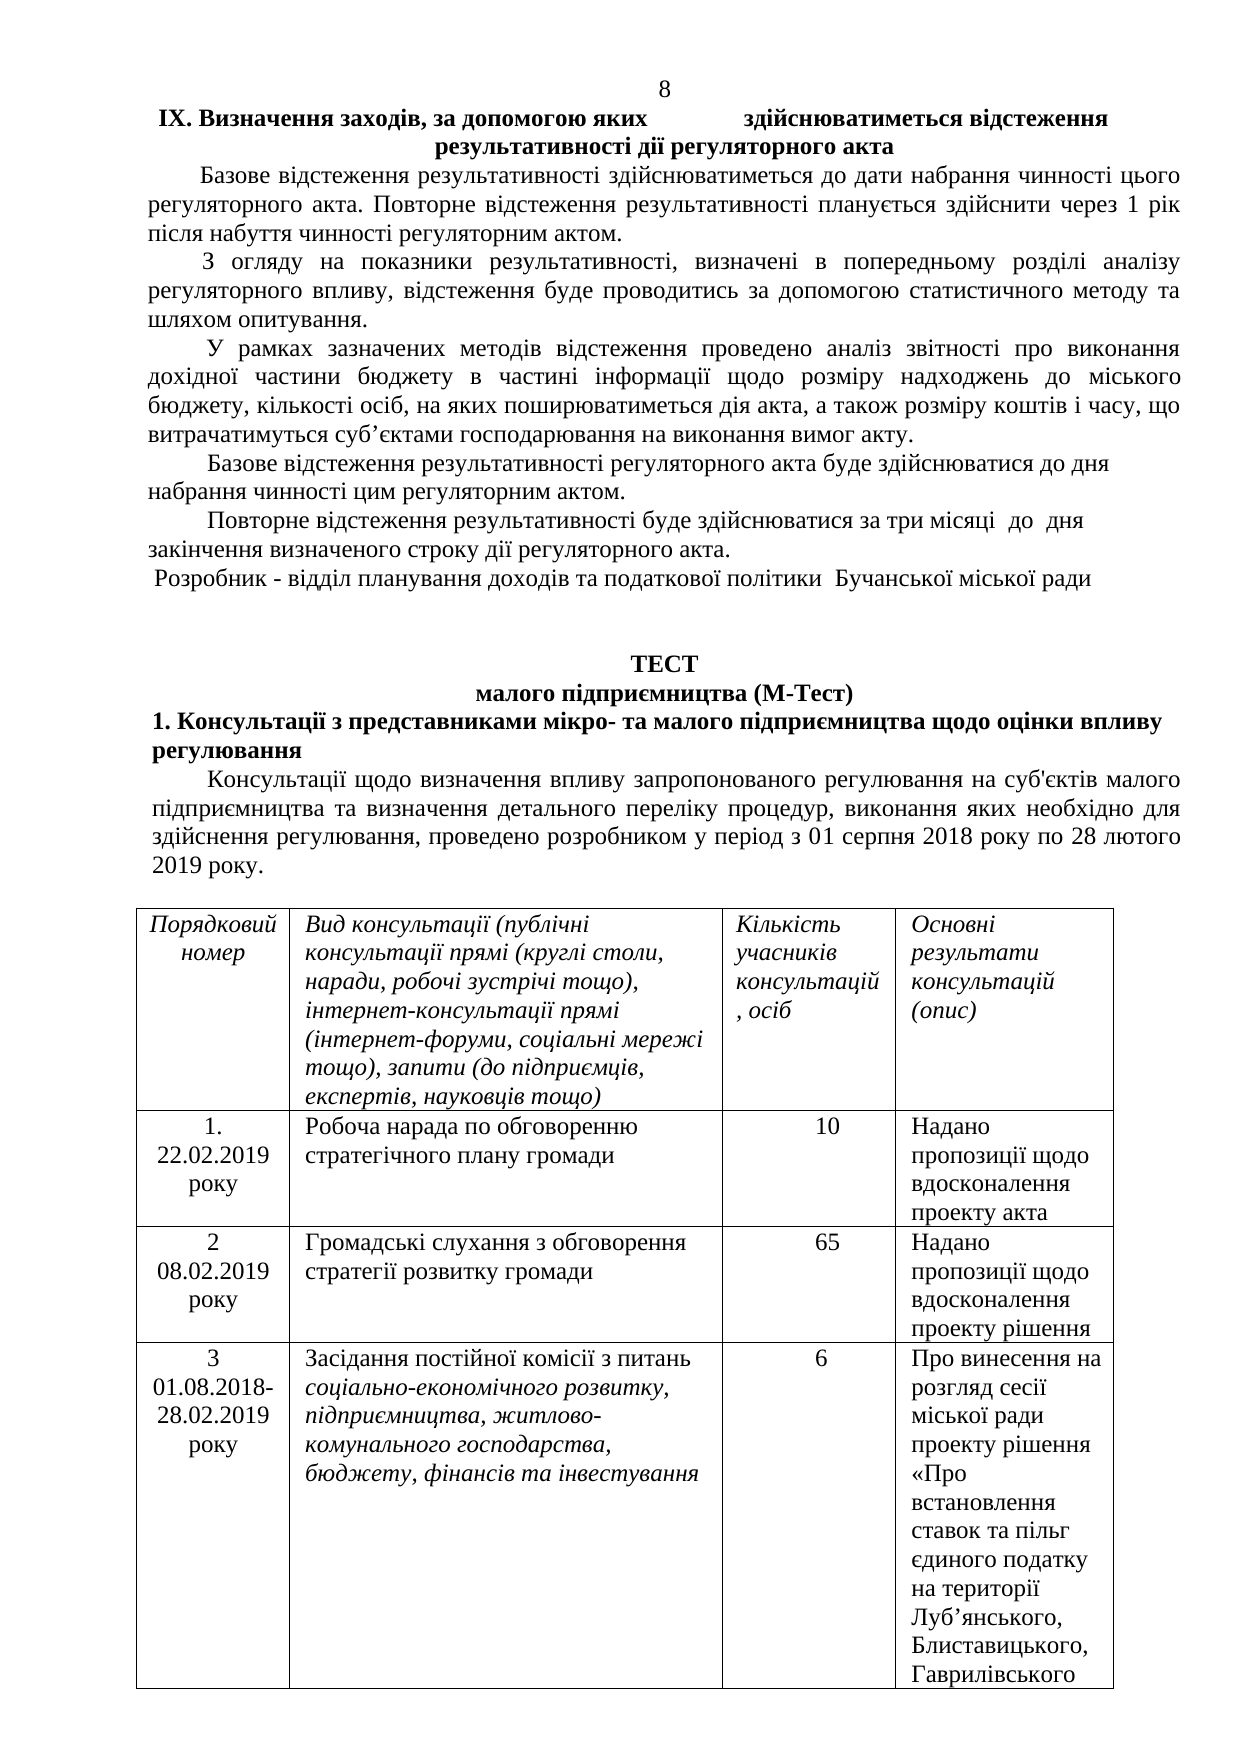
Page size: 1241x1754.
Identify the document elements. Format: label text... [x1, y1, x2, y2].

text Базове відстеження результативності регуляторного акта буде здійснюватися до дня набрання чинності цим регуляторним актом. [148, 448, 1181, 505]
text малого підприємництва (М-Тест) [148, 678, 1181, 706]
table_header Порядковий номер [137, 909, 289, 1110]
table_cell 1. 22.02.2019 року [137, 1111, 289, 1226]
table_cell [290, 1343, 722, 1688]
table_cell Надано пропозиції щодо вдосконалення проекту акта [896, 1111, 1113, 1226]
text IX. Визначення заходів, за допомогою яких здійснюватиметься відстеження результативності дії регуляторного акта [148, 103, 1181, 160]
table_cell 65 [723, 1227, 895, 1342]
text Розробник - відділ планування доходів та податкової політики Бучанської міської ради [148, 563, 1181, 591]
table_cell Громадські слухання з обговорення стратегії розвитку громади [290, 1227, 722, 1342]
text Консультації щодо визначення впливу запропонованого регулювання на суб'єктів малого підприємництва та визначення детального переліку процедур, виконання яких необхідно для здійснення регулювання, проведено розробником у період з 01 серпня 2018 року по 28 лютого 2019 року. [152, 764, 1181, 879]
text ТЕСТ [148, 649, 1181, 678]
table_cell 2 08.02.2019 року [137, 1227, 289, 1342]
table_header Основні результати консультацій (опис) [896, 909, 1113, 1110]
text У рамках зазначених методів відстеження проведено аналіз звітності про виконання дохідної частини бюджету в частині інформації щодо розміру надходжень до міського бюджету, кількості осіб, на яких поширюватиметься дія акта, а також розміру коштів і часу, що витрачатимуться суб’єктами господарювання на виконання вимог акту. [148, 333, 1181, 448]
text Базове відстеження результативності здійснюватиметься до дати набрання чинності цього регуляторного акта. Повторне відстеження результативності планується здійснити через 1 рік після набуття чинності регуляторним актом. [148, 160, 1181, 246]
text Повторне відстеження результативності буде здійснюватися за три місяці до дня закінчення визначеного строку дії регуляторного акта. [148, 505, 1181, 563]
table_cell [896, 1343, 1113, 1688]
table_cell 10 [723, 1111, 895, 1226]
table_cell 6 [723, 1343, 895, 1688]
table_header Кількість учасників консультацій, осіб [723, 909, 895, 1110]
table_header Вид консультації (публічні консультації прямі (круглі столи, наради, робочі зустрічі тощо), інтернет-консультації прямі (інтернет-форуми, соціальні мережі тощо), запити (до підприємців, експертів, науковців тощо) [290, 909, 722, 1110]
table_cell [137, 1343, 289, 1688]
table_cell Робоча нарада по обговоренню стратегічного плану громади [290, 1111, 722, 1226]
text 1. Консультації з представниками мікро- та малого підприємництва щодо оцінки впливу регулювання [152, 706, 1181, 764]
text З огляду на показники результативності, визначені в попередньому розділі аналізу регуляторного впливу, відстеження буде проводитись за допомогою статистичного методу та шляхом опитування. [148, 246, 1181, 333]
table_cell Надано пропозиції щодо вдосконалення проекту рішення [896, 1227, 1113, 1342]
